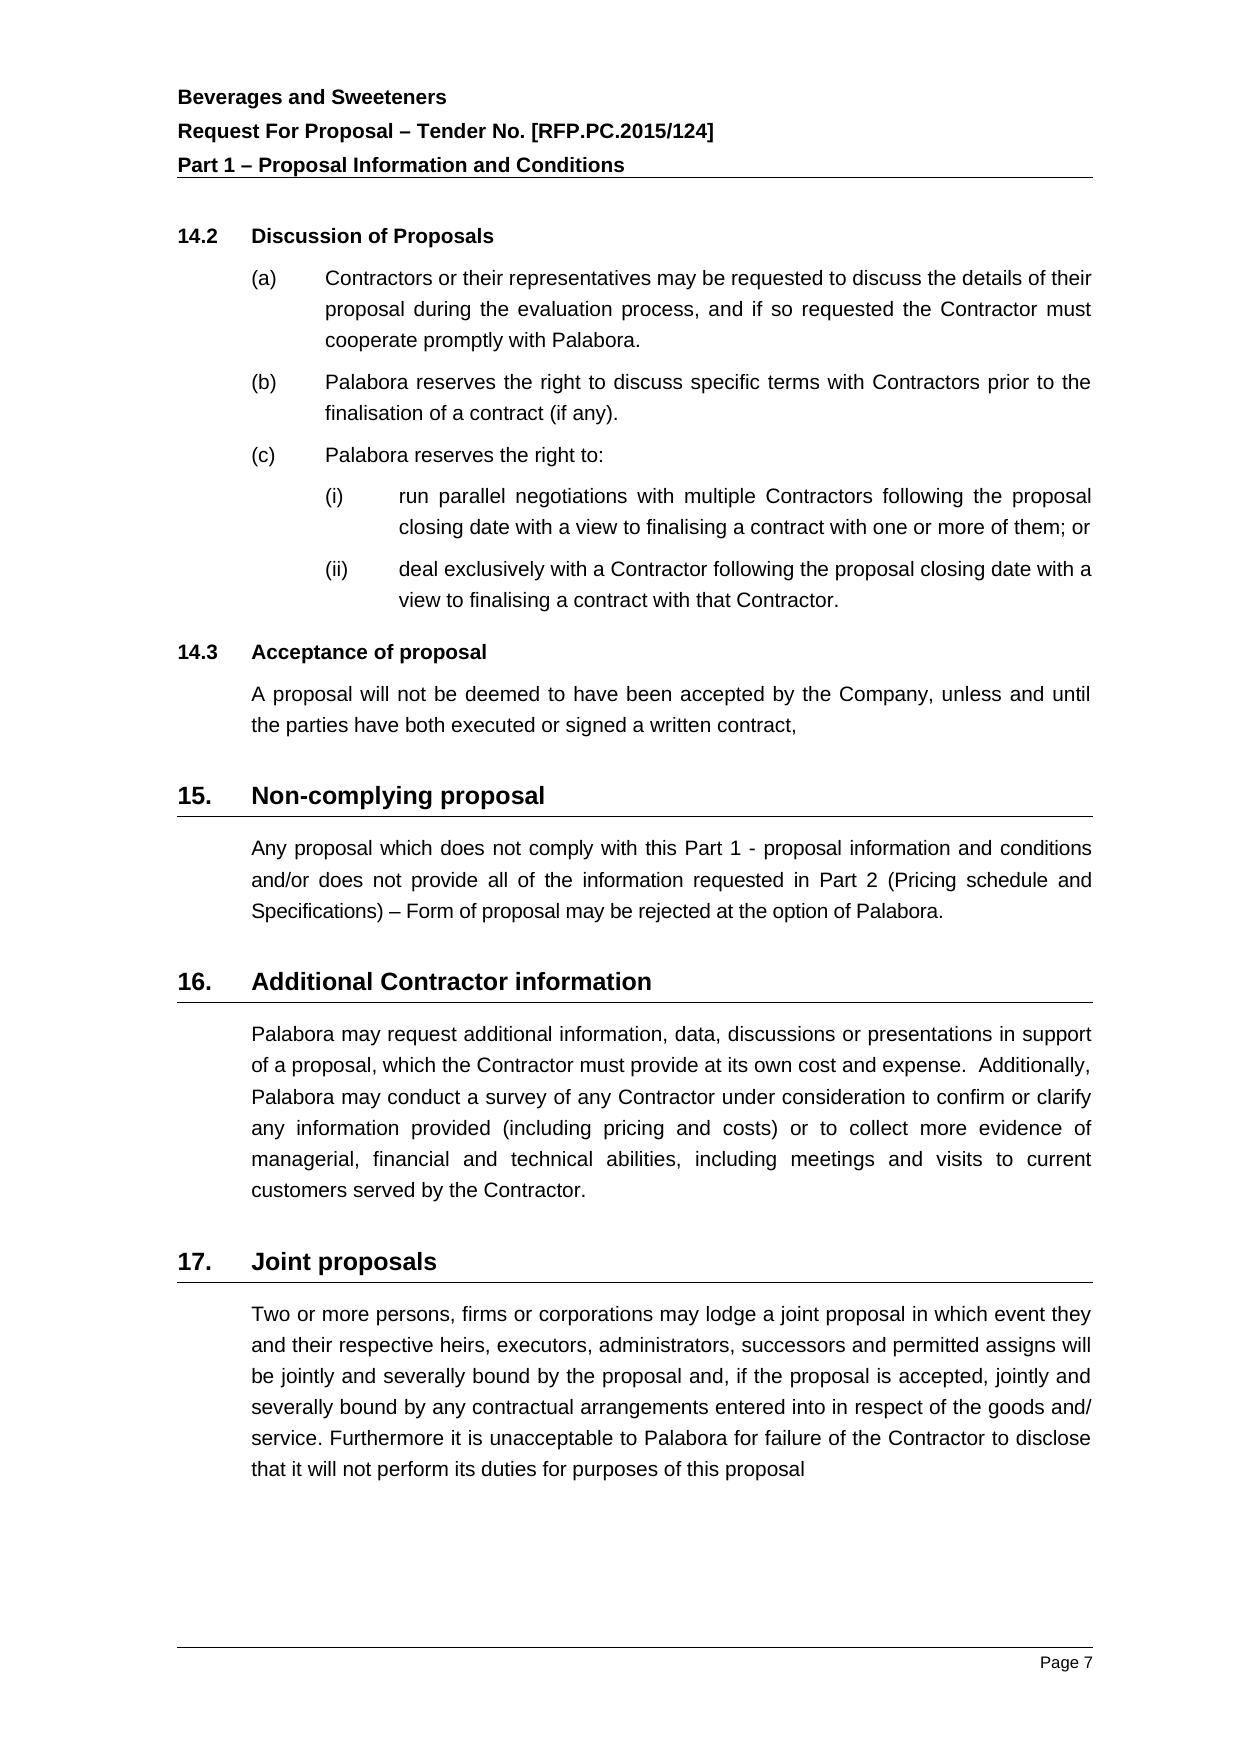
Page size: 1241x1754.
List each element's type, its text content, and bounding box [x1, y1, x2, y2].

subtitle deal exclusively with a Contractor following the proposal closing date with a view to finalising a contract with that Contractor. [325, 557, 1093, 612]
subtitle Additional Contractor information [177, 967, 1093, 1002]
text Any proposal which does not comply with this Part 1 - proposal information and conditions and/or does not provide all of the information requested in Part 2 (Pricing schedule and Specifications) – Form of proposal may be rejected at the option of Palabora. [251, 836, 1093, 922]
subtitle Acceptance of proposal [177, 640, 1093, 664]
subtitle Palabora reserves the right to: [251, 442, 1093, 466]
text A proposal will not be deemed to have been accepted by the Company, unless and until the parties have both executed or signed a written contract, [251, 681, 1093, 737]
subtitle run parallel negotiations with multiple Contractors following the proposal closing date with a view to finalising a contract with one or more of them; or [325, 484, 1093, 539]
subtitle Discussion of Proposals [177, 224, 1093, 248]
subtitle Palabora reserves the right to discuss specific terms with Contractors prior to the finalisation of a contract (if any). [251, 370, 1093, 425]
text Palabora may request additional information, data, discussions or presentations in support of a proposal, which the Contractor must provide at its own cost and expense. Additionally, Palabora may conduct a survey of any Contractor under consideration to confirm or clarify any information provided (including pricing and costs) or to collect more evidence of managerial, financial and technical abilities, including meetings and visits to current customers served by the Contractor. [251, 1022, 1093, 1202]
subtitle Joint proposals [177, 1247, 1093, 1282]
text Two or more persons, firms or corporations may lodge a joint proposal in which event they and their respective heirs, executors, administrators, successors and permitted assigns will be jointly and severally bound by the proposal and, if the proposal is accepted, jointly and severally bound by any contractual arrangements entered into in respect of the goods and/ service. Furthermore it is unacceptable to Palabora for failure of the Contractor to disclose that it will not perform its duties for purposes of this proposal [251, 1302, 1093, 1481]
subtitle Non-complying proposal [177, 781, 1093, 816]
subtitle Contractors or their representatives may be requested to discuss the details of their proposal during the evaluation process, and if so requested the Contractor must cooperate promptly with Palabora. [251, 266, 1093, 352]
